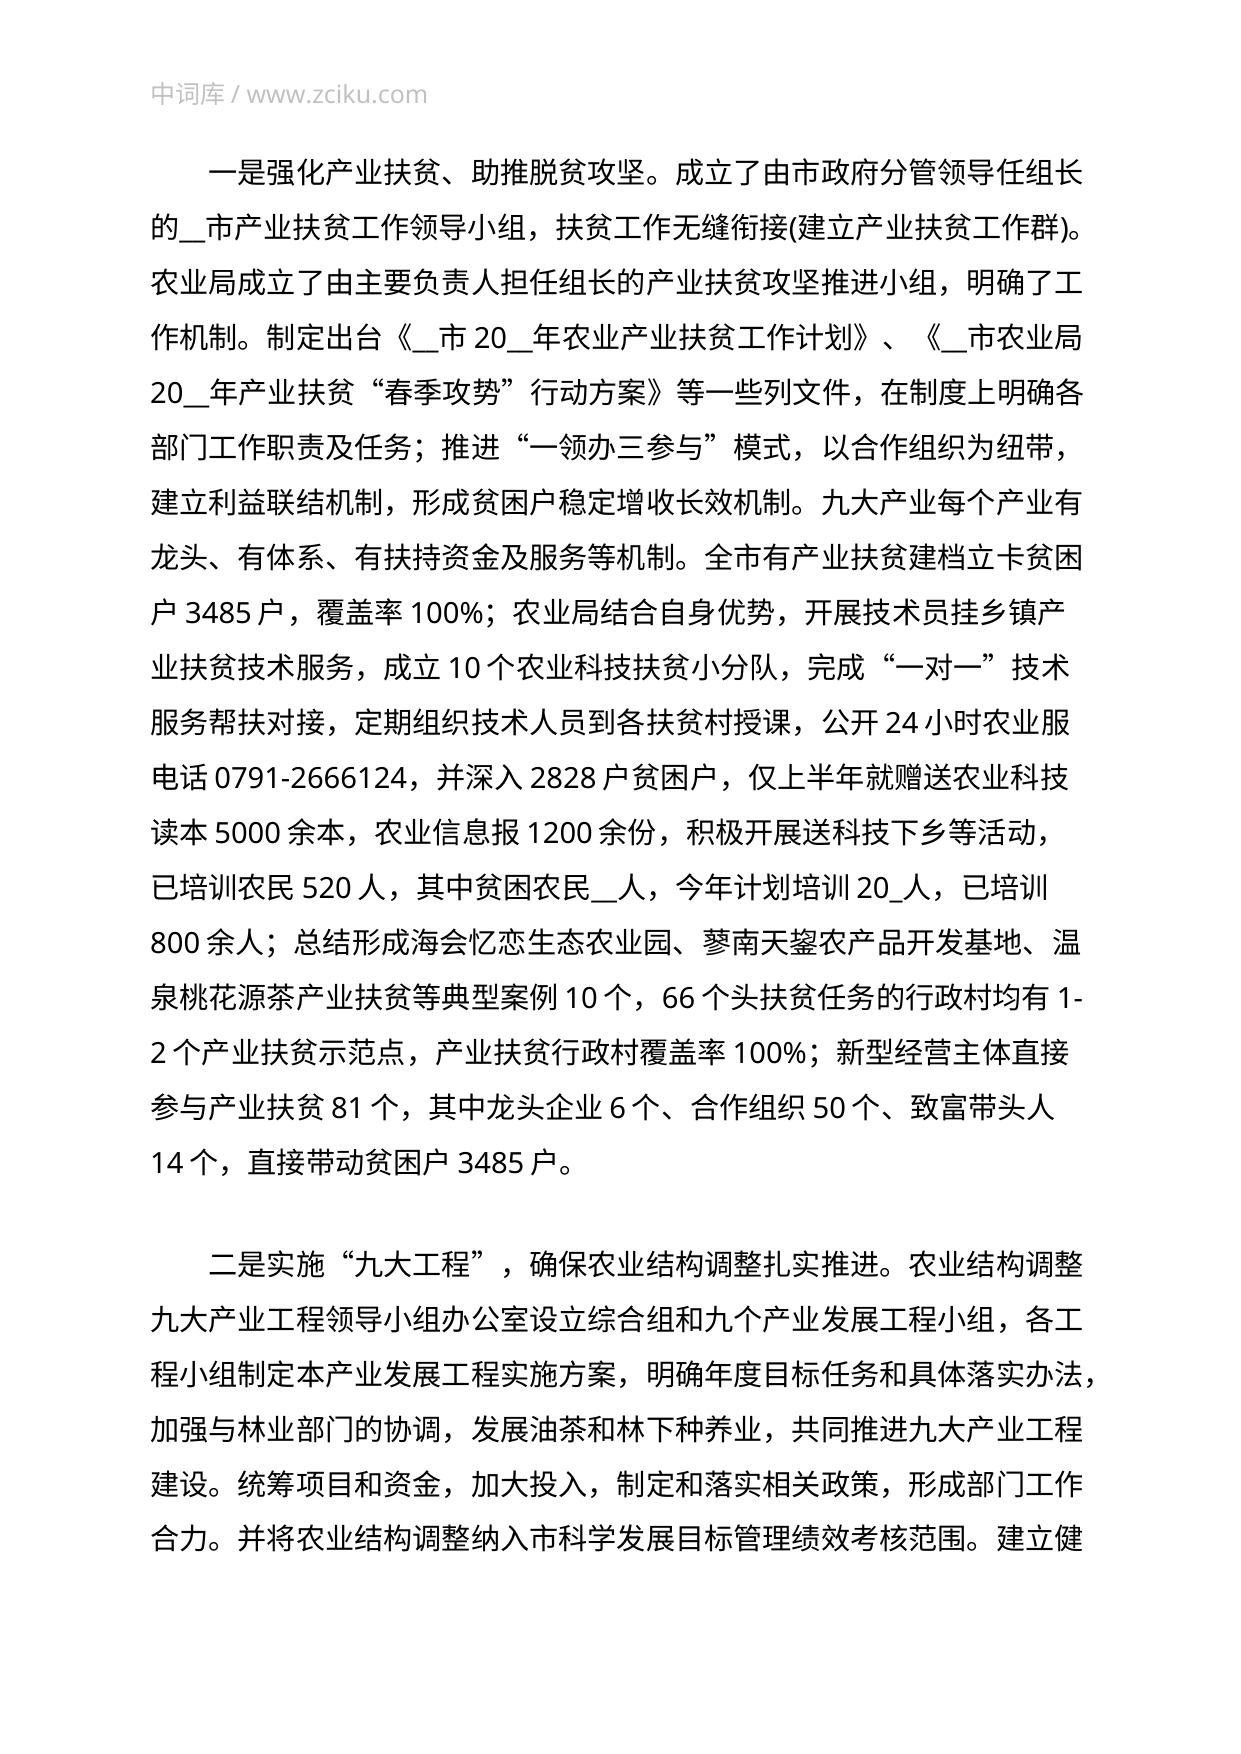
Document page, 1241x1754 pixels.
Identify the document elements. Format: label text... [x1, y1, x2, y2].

text 一是强化产业扶贫、助推脱贫攻坚。成立了由市政府分管领导任组长的__市产业扶贫工作领导小组，扶贫工作无缝衔接(建立产业扶贫工作群)。农业局成立了由主要负责人担任组长的产业扶贫攻坚推进小组，明确了工作机制。制定出台《__市20__年农业产业扶贫工作计划》、《__市农业局20__年产业扶贫“春季攻势”行动方案》等一些列文件，在制度上明确各部门工作职责及任务；推进“一领办三参与”模式，以合作组织为纽带，建立利益联结机制，形成贫困户稳定增收长效机制。九大产业每个产业有龙头、有体系、有扶持资金及服务等机制。全市有产业扶贫建档立卡贫困户3485户，覆盖率100%；农业局结合自身优势，开展技术员挂乡镇产业扶贫技术服务，成立10个农业科技扶贫小分队，完成“一对一”技术服务帮扶对接，定期组织技术人员到各扶贫村授课，公开24小时农业服电话0791-2666124，并深入2828户贫困户，仅上半年就赠送农业科技读本5000余本，农业信息报1200余份，积极开展送科技下乡等活动，已培训农民520人，其中贫困农民__人，今年计划培训20_人，已培训800余人；总结形成海会忆恋生态农业园、蓼南天鋆农产品开发基地、温泉桃花源茶产业扶贫等典型案例10个，66个头扶贫任务的行政村均有1-2个产业扶贫示范点，产业扶贫行政村覆盖率100%；新型经营主体直接参与产业扶贫81个，其中龙头企业6个、合作组织50个、致富带头人14个，直接带动贫困户3485户。 [150, 150, 1090, 1182]
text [150, 1241, 1090, 1558]
